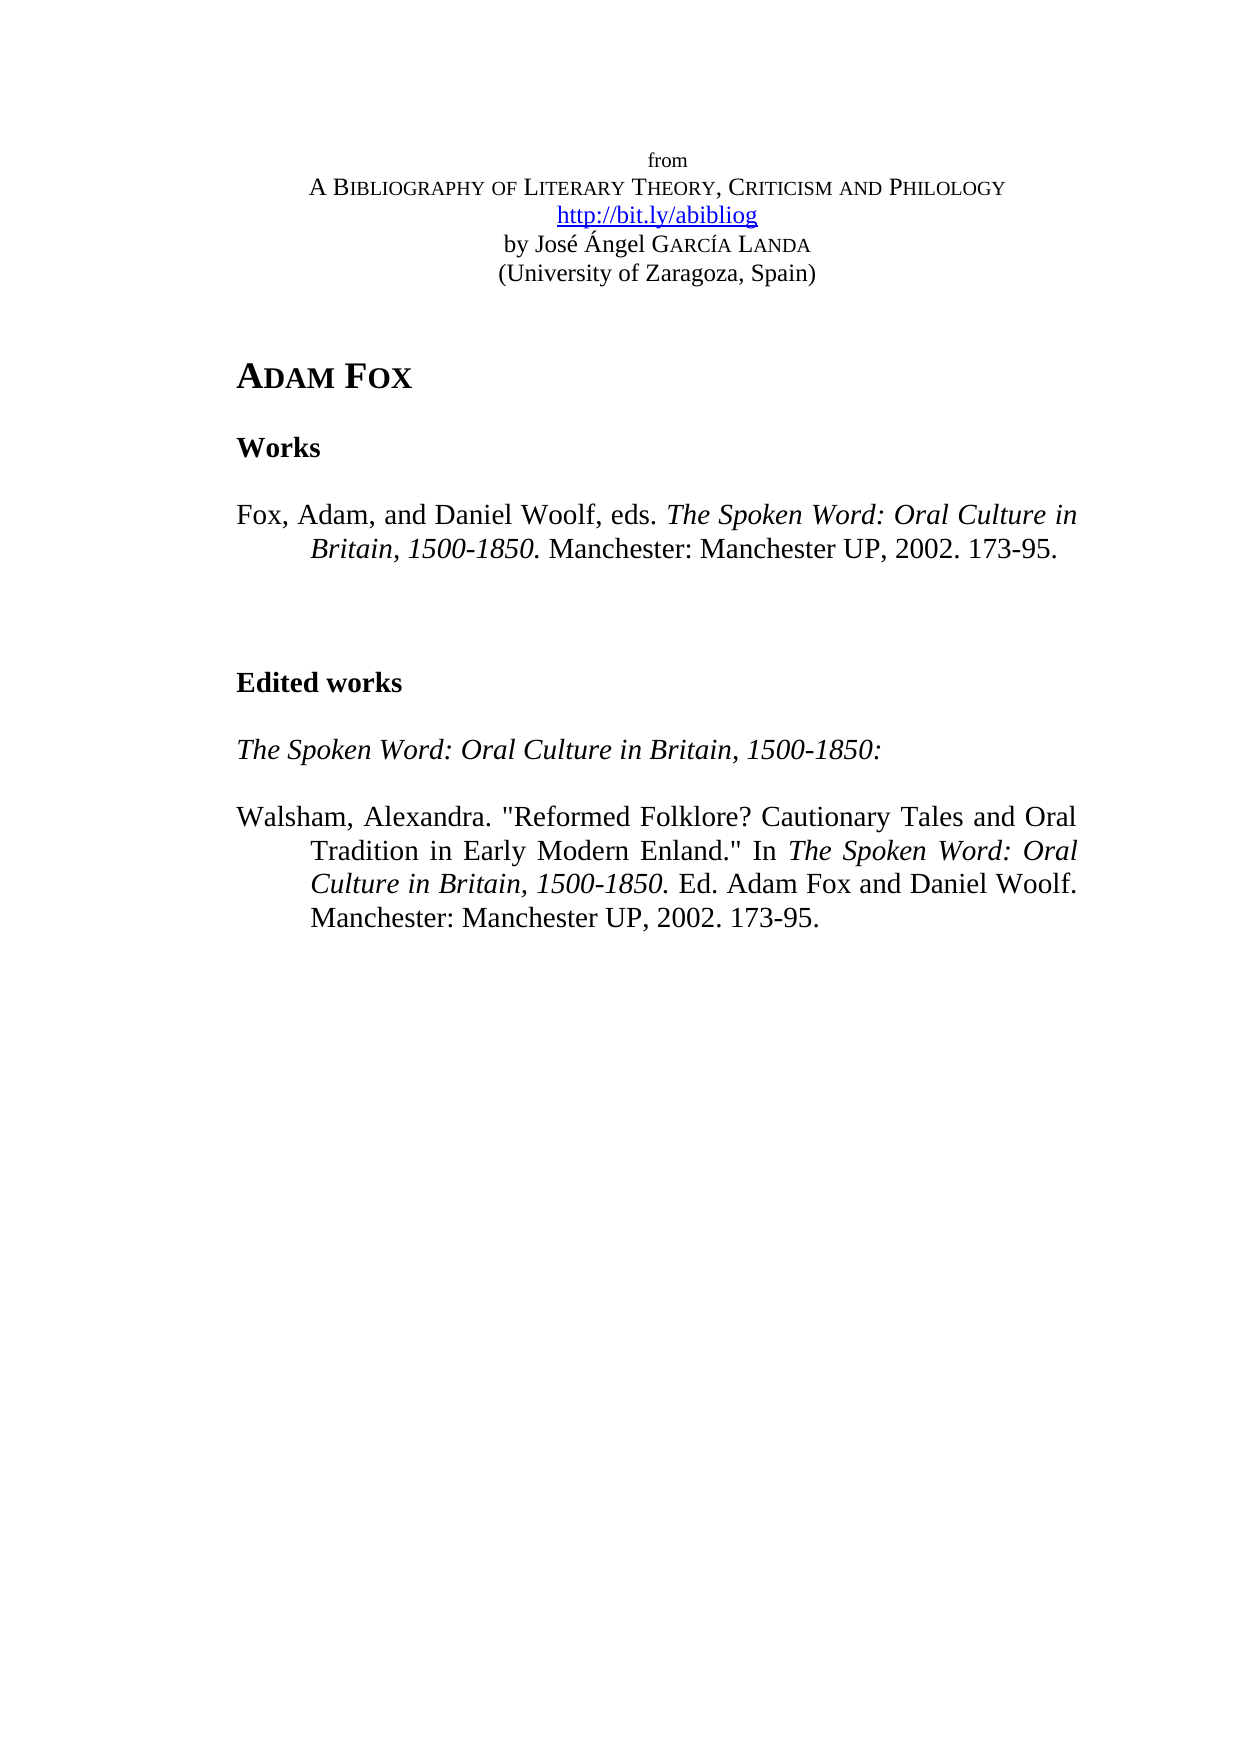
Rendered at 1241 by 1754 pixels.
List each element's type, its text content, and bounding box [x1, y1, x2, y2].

text Edited works [236, 665, 1078, 699]
text A Bibliography of Literary Theory, Criticism and Philology [236, 172, 1078, 200]
text The Spoken Word: Oral Culture in Britain, 1500-1850: [236, 732, 1078, 766]
text Walsham, Alexandra. "Reformed Folklore? Cautionary Tales and Oral Tradition in Early Modern Enland." In The Spoken Word: Oral Culture in Britain, 1500-1850. Ed. Adam Fox and Daniel Woolf. Manchester: Manchester UP, 2002. 173-95. [236, 799, 1078, 933]
text by José Ángel García Landa [236, 229, 1078, 258]
text (University of Zaragoza, Spain) [236, 258, 1078, 287]
text http://bit.ly/abibliog [236, 200, 1078, 229]
text Works [236, 430, 1078, 464]
text from [236, 148, 1078, 172]
text Adam Fox [236, 354, 1078, 397]
text Fox, Adam, and Daniel Woolf, eds. The Spoken Word: Oral Culture in Britain, 1500-1850. Manchester: Manchester UP, 2002. 173-95. [236, 497, 1078, 564]
